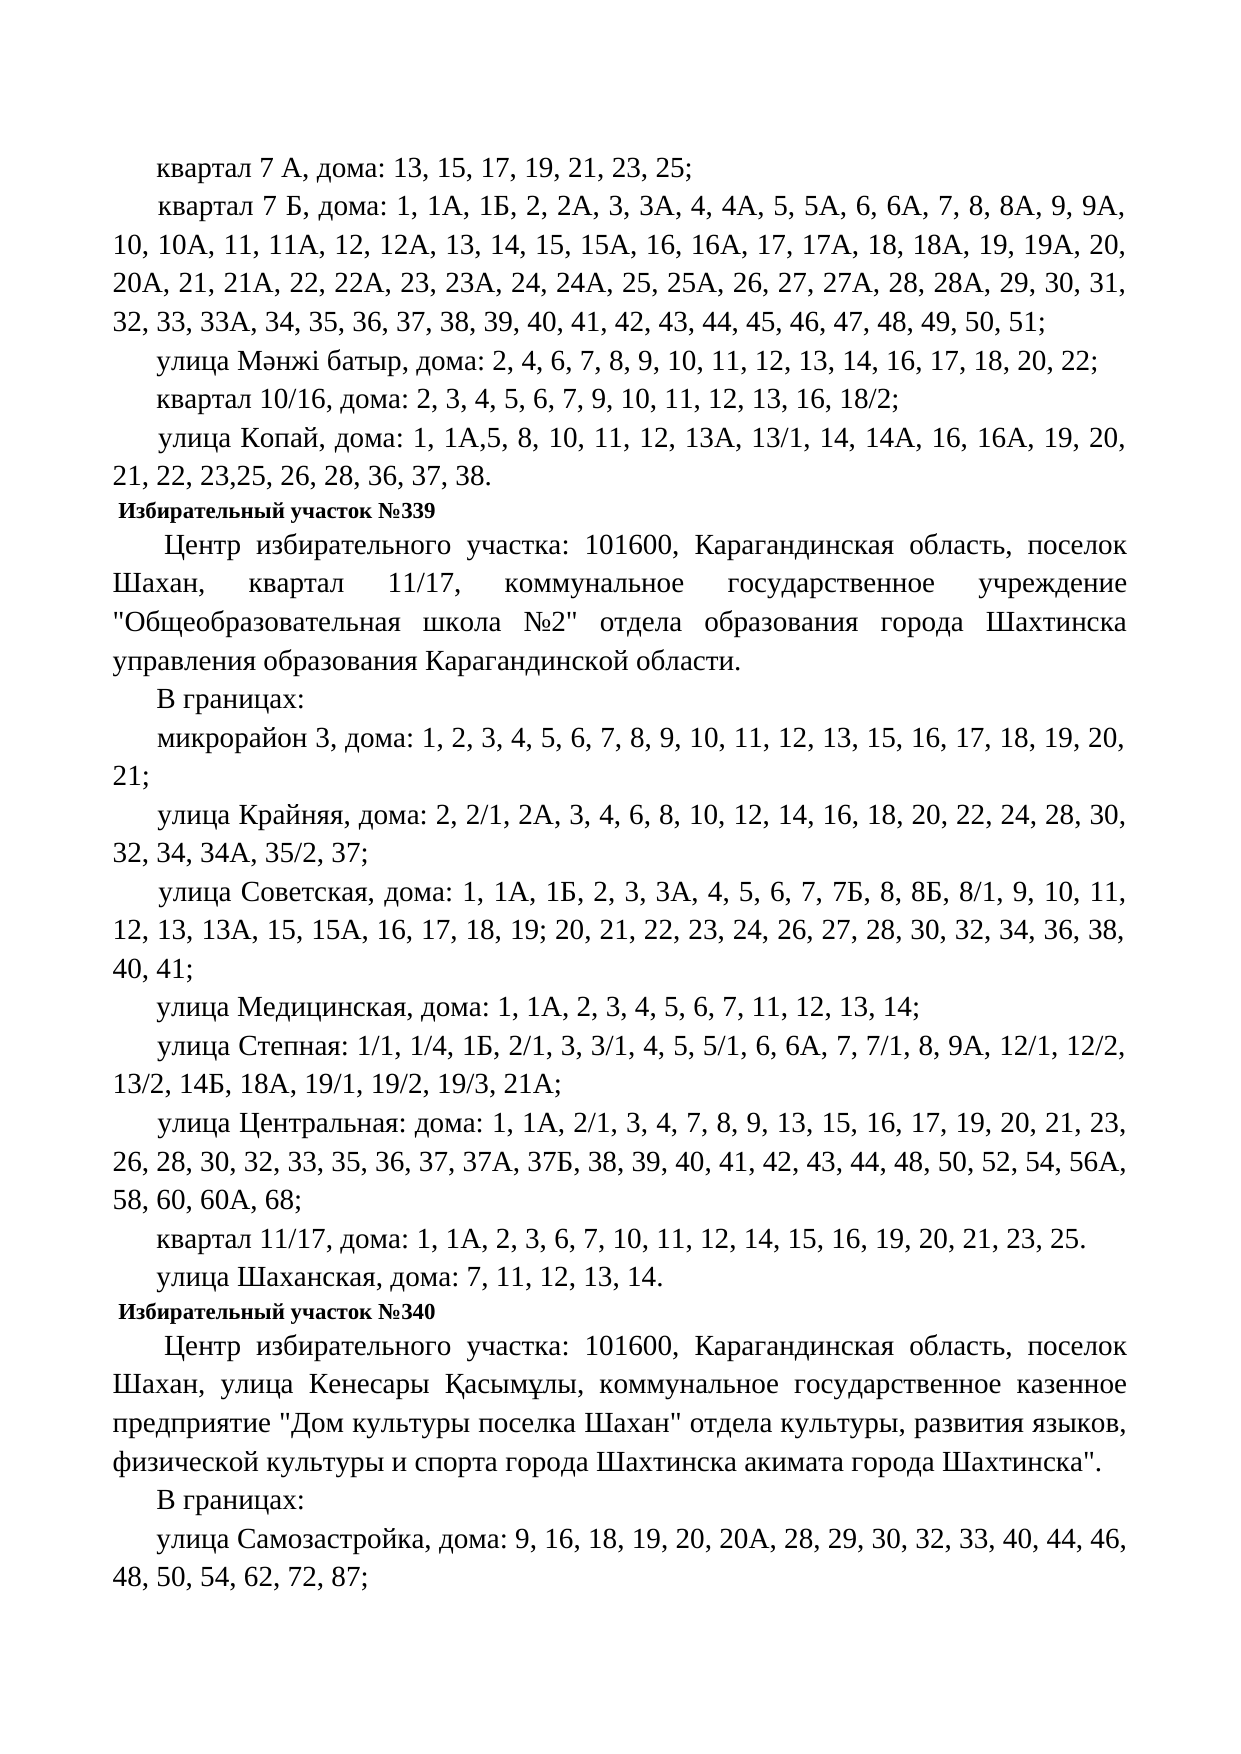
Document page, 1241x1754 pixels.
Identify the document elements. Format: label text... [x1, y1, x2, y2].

text улица Мәнжі батыр, дома: 2, 4, 6, 7, 8, 9, 10, 11, 12, 13, 14, 16, 17, 18, 20, 22; [112, 343, 1128, 376]
text Центр избирательного участка: 101600, Карагандинская область, поселок Шахан, квартал 11/17, коммунальное государственное учреждение "Общеобразовательная школа №2" отдела образования города Шахтинска управления образования Карагандинской области. [112, 527, 1128, 676]
text улица Советская, дома: 1, 1А, 1Б, 2, 3, 3А, 4, 5, 6, 7, 7Б, 8, 8Б, 8/1, 9, 10, 11, 12, 13, 13А, 15, 15А, 16, 17, 18, 19; 20, 21, 22, 23, 24, 26, 27, 28, 30, 32, 34, 36, 38, 40, 41; [112, 874, 1128, 984]
text квартал 7 Б, дома: 1, 1А, 1Б, 2, 2А, 3, 3А, 4, 4А, 5, 5А, 6, 6А, 7, 8, 8А, 9, 9А, 10, 10А, 11, 11А, 12, 12А, 13, 14, 15, 15А, 16, 16А, 17, 17А, 18, 18А, 19, 19А, 20, 20А, 21, 21А, 22, 22А, 23, 23А, 24, 24А, 25, 25А, 26, 27, 27А, 28, 28А, 29, 30, 31, 32, 33, 33А, 34, 35, 36, 37, 38, 39, 40, 41, 42, 43, 44, 45, 46, 47, 48, 49, 50, 51; [112, 188, 1128, 338]
text улица Центральная: дома: 1, 1А, 2/1, 3, 4, 7, 8, 9, 13, 15, 16, 17, 19, 20, 21, 23, 26, 28, 30, 32, 33, 35, 36, 37, 37А, 37Б, 38, 39, 40, 41, 42, 43, 44, 48, 50, 52, 54, 56А, 58, 60, 60А, 68; [112, 1105, 1128, 1216]
text Центр избирательного участка: 101600, Карагандинская область, поселок Шахан, улица Кенесары Қасымұлы, коммунальное государственное казенное предприятие "Дом культуры поселка Шахан" отдела культуры, развития языков, физической культуры и спорта города Шахтинска акимата города Шахтинска". [112, 1328, 1128, 1477]
text Избирательный участок №339 [112, 497, 1128, 523]
text В границах: [112, 681, 1128, 715]
text квартал 7 А, дома: 13, 15, 17, 19, 21, 23, 25; [112, 150, 1128, 183]
text квартал 10/16, дома: 2, 3, 4, 5, 6, 7, 9, 10, 11, 12, 13, 16, 18/2; [112, 381, 1128, 415]
text В границах: [112, 1482, 1128, 1516]
text квартал 11/17, дома: 1, 1А, 2, 3, 6, 7, 10, 11, 12, 14, 15, 16, 19, 20, 21, 23, 25. [112, 1221, 1128, 1254]
text улица Шаханская, дома: 7, 11, 12, 13, 14. [112, 1259, 1128, 1293]
text улица Медицинская, дома: 1, 1А, 2, 3, 4, 5, 6, 7, 11, 12, 13, 14; [112, 989, 1128, 1023]
text микрорайон 3, дома: 1, 2, 3, 4, 5, 6, 7, 8, 9, 10, 11, 12, 13, 15, 16, 17, 18, 19, 20, 21; [112, 720, 1128, 792]
text улица Степная: 1/1, 1/4, 1Б, 2/1, 3, 3/1, 4, 5, 5/1, 6, 6А, 7, 7/1, 8, 9А, 12/1, 12/2, 13/2, 14Б, 18А, 19/1, 19/2, 19/3, 21А; [112, 1028, 1128, 1100]
text Избирательный участок №340 [112, 1298, 1128, 1324]
text улица Самозастройка, дома: 9, 16, 18, 19, 20, 20А, 28, 29, 30, 32, 33, 40, 44, 46, 48, 50, 54, 62, 72, 87; [112, 1521, 1128, 1593]
text улица Копай, дома: 1, 1А,5, 8, 10, 11, 12, 13А, 13/1, 14, 14А, 16, 16А, 19, 20, 21, 22, 23,25, 26, 28, 36, 37, 38. [112, 420, 1128, 492]
text улица Крайняя, дома: 2, 2/1, 2А, 3, 4, 6, 8, 10, 12, 14, 16, 18, 20, 22, 24, 28, 30, 32, 34, 34А, 35/2, 37; [112, 797, 1128, 869]
